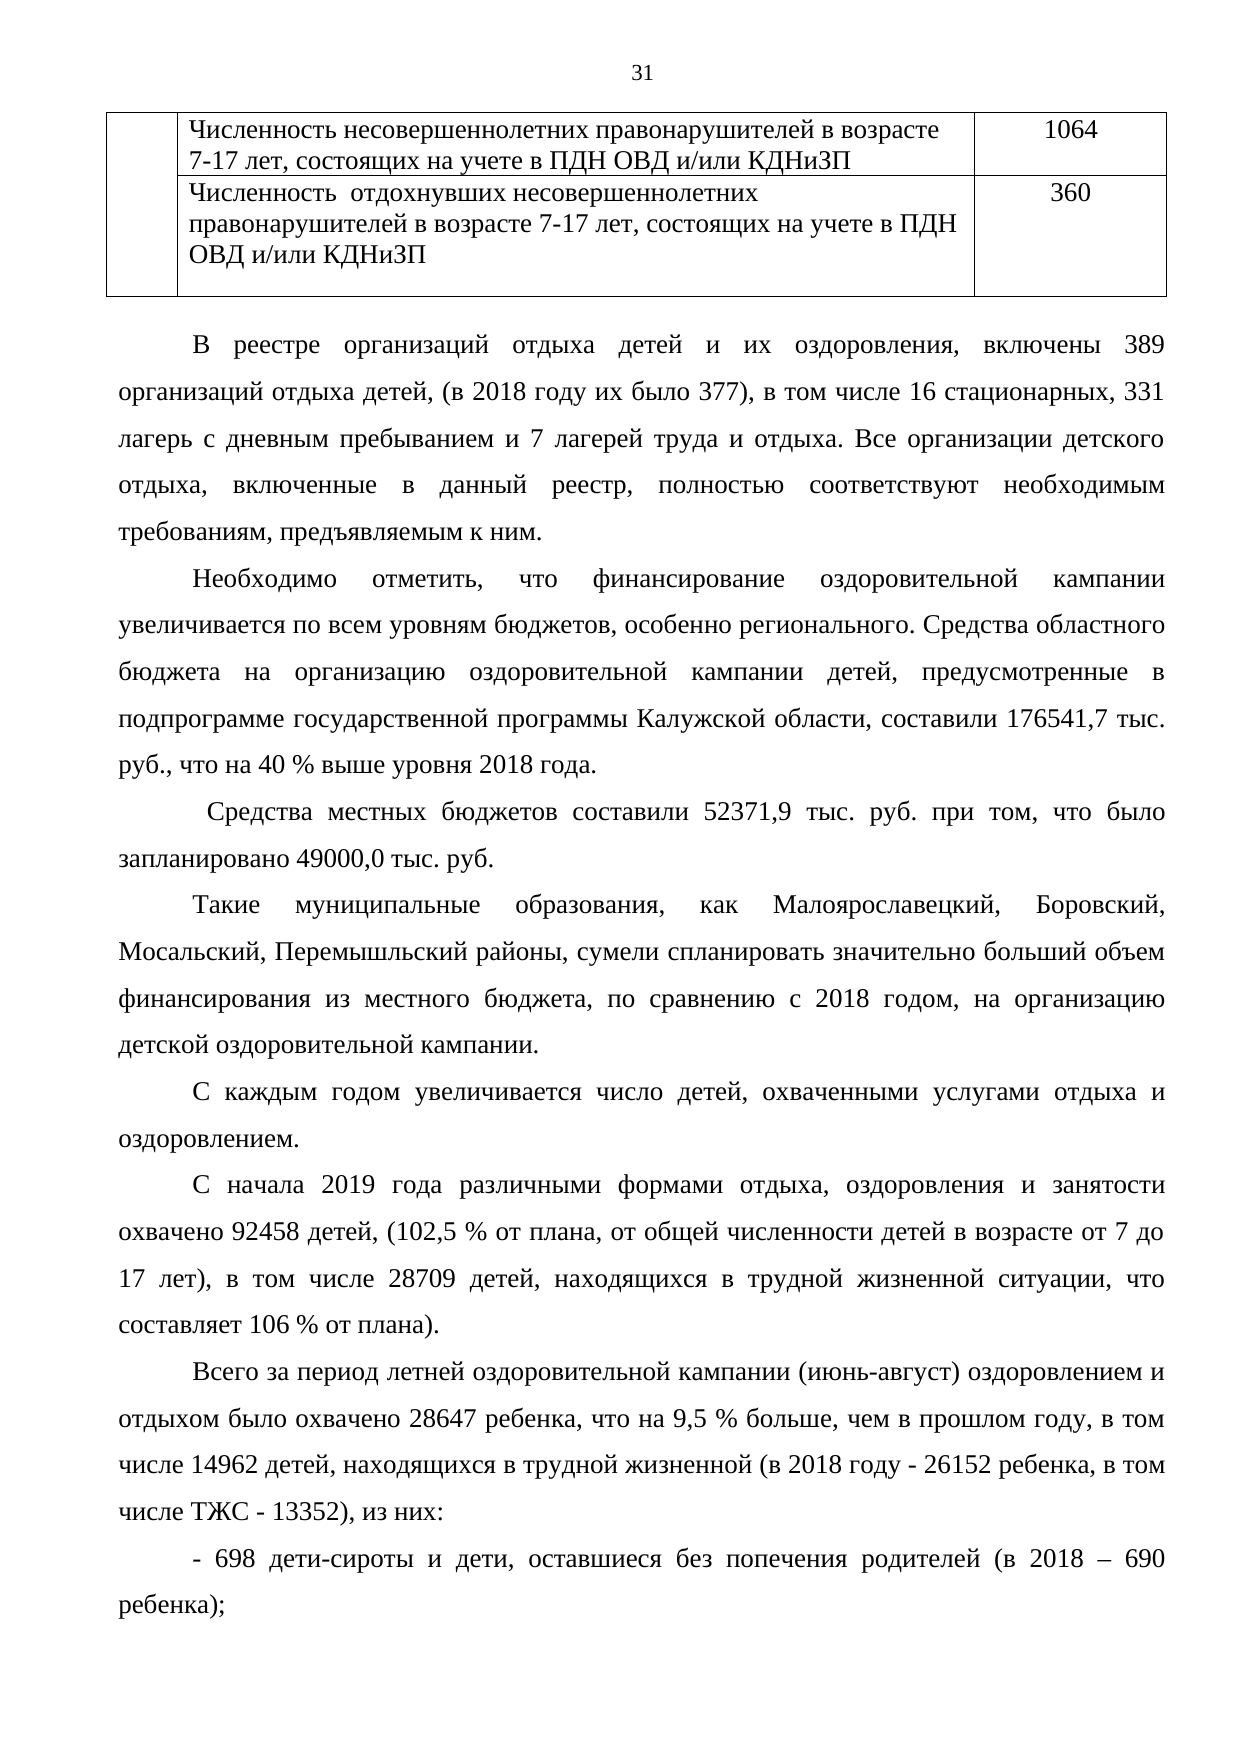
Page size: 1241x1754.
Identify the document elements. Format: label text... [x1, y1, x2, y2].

table_cell Численность несовершеннолетних правонарушителей в возрасте 7-17 лет, состоящих на учете в ПДН ОВД и/или КДНиЗП [178, 113, 974, 175]
text - 698 дети-сироты и дети, оставшиеся без попечения родителей (в 2018 – 690 ребенка); [118, 1542, 1167, 1619]
text Необходимо отметить, что финансирование оздоровительной кампании увеличивается по всем уровням бюджетов, особенно регионального. Средства областного бюджета на организацию оздоровительной кампании детей, предусмотренные в подпрограмме государственной программы Калужской области, составили 176541,7 тыс. руб., что на 40 % выше уровня 2018 года. [118, 562, 1167, 779]
table_cell 360 [975, 176, 1166, 296]
text Всего за период летней оздоровительной кампании (июнь-август) оздоровлением и отдыхом было охвачено 28647 ребенка, что на 9,5 % больше, чем в прошлом году, в том числе 14962 детей, находящихся в трудной жизненной (в 2018 году - 26152 ребенка, в том числе ТЖС - 13352), из них: [118, 1355, 1167, 1526]
text С каждым годом увеличивается число детей, охваченными услугами отдыха и оздоровлением. [118, 1075, 1167, 1153]
text В реестре организаций отдыха детей и их оздоровления, включены 389 организаций отдыха детей, (в 2018 году их было 377), в том числе 16 стационарных, 331 лагерь с дневным пребыванием и 7 лагерей труда и отдыха. Все организации детского отдыха, включенные в данный реестр, полностью соответствуют необходимым требованиям, предъявляемым к ним. [118, 328, 1167, 546]
text Такие муниципальные образования, как Малоярославецкий, Боровский, Мосальский, Перемышльский районы, сумели спланировать значительно больший объем финансирования из местного бюджета, по сравнению с 2018 годом, на организацию детской оздоровительной кампании. [118, 888, 1167, 1059]
text С начала 2019 года различными формами отдыха, оздоровления и занятости охвачено 92458 детей, (102,5 % от плана, от общей численности детей в возрасте от 7 до 17 лет), в том числе 28709 детей, находящихся в трудной жизненной ситуации, что составляет 106 % от плана). [118, 1168, 1167, 1339]
table_cell 1064 [975, 113, 1166, 175]
table_cell Численность отдохнувших несовершеннолетних правонарушителей в возрасте 7-17 лет, состоящих на учете в ПДН ОВД и/или КДНиЗП [178, 176, 974, 296]
text Средства местных бюджетов составили 52371,9 тыс. руб. при том, что было запланировано 49000,0 тыс. руб. [118, 795, 1167, 873]
